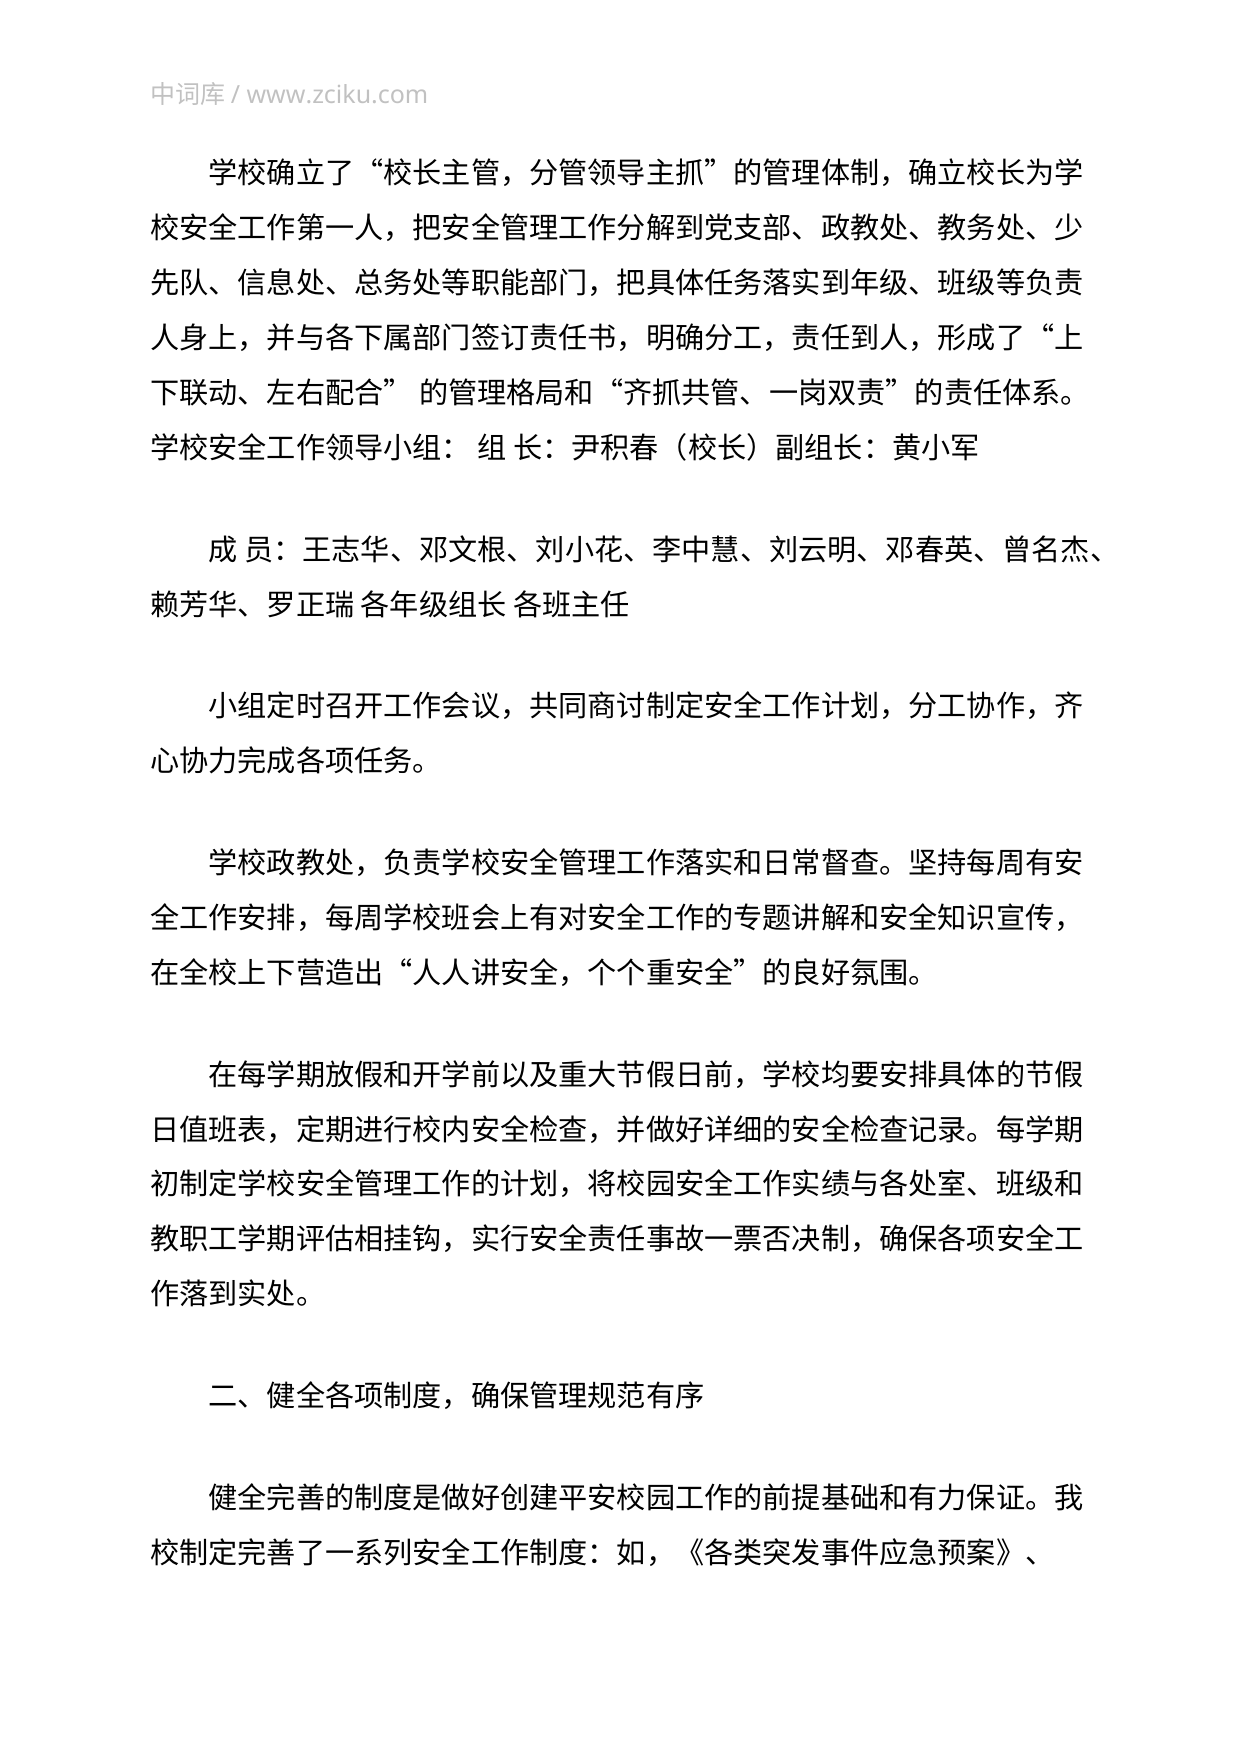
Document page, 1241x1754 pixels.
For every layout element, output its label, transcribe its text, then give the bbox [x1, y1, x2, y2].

text 小组定时召开工作会议，共同商讨制定安全工作计划，分工协作，齐心协力完成各项任务。 [150, 683, 1090, 780]
text 成 员：王志华、邓文根、刘小花、李中慧、刘云明、邓春英、曾名杰、赖芳华、罗正瑞 各年级组长 各班主任 [150, 526, 1090, 623]
text 二、健全各项制度，确保管理规范有序 [150, 1372, 1090, 1415]
text 学校确立了“校长主管，分管领导主抓”的管理体制，确立校长为学校安全工作第一人，把安全管理工作分解到党支部、政教处、教务处、少先队、信息处、总务处等职能部门，把具体任务落实到年级、班级等负责人身上，并与各下属部门签订责任书，明确分工，责任到人，形成了“上下联动、左右配合” 的管理格局和“齐抓共管、一岗双责”的责任体系。学校安全工作领导小组： 组 长：尹积春（校长）副组长：黄小军 [150, 150, 1090, 467]
text 在每学期放假和开学前以及重大节假日前，学校均要安排具体的节假日值班表，定期进行校内安全检查，并做好详细的安全检查记录。每学期初制定学校安全管理工作的计划，将校园安全工作实绩与各处室、班级和教职工学期评估相挂钩，实行安全责任事故一票否决制，确保各项安全工作落到实处。 [150, 1051, 1090, 1313]
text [150, 1474, 1090, 1571]
text 学校政教处，负责学校安全管理工作落实和日常督查。坚持每周有安全工作安排，每周学校班会上有对安全工作的专题讲解和安全知识宣传，在全校上下营造出“人人讲安全，个个重安全”的良好氛围。 [150, 839, 1090, 992]
